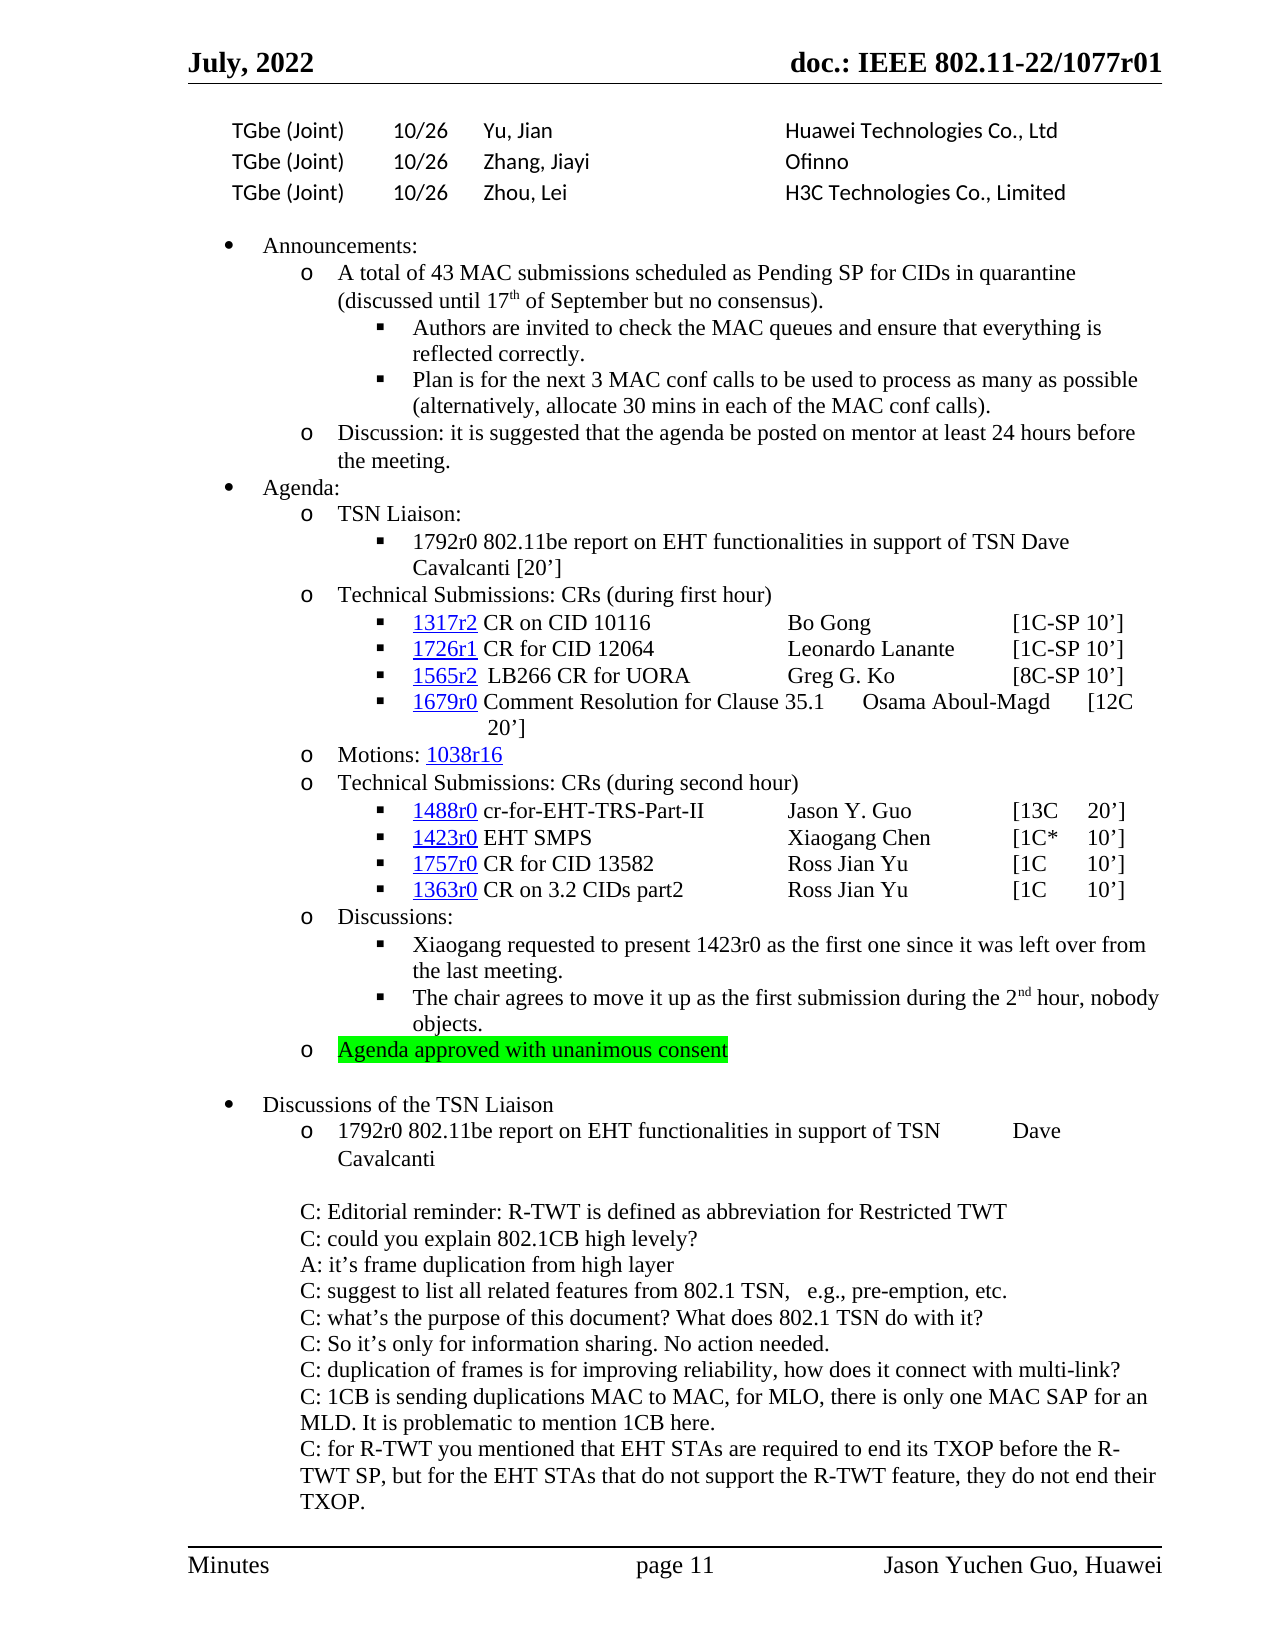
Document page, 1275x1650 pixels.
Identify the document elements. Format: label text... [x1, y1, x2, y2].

list Discussions of the TSN Liaison [225, 1091, 1162, 1117]
list Technical Submissions: CRs (during second hour) [300, 769, 1162, 797]
list A: it’s frame duplication from high layer [300, 1251, 1162, 1277]
table_cell 10/26 [359, 144, 482, 175]
list The chair agrees to move it up as the first submission during the 2nd hour, nobody objects. [375, 984, 1162, 1036]
list C: what’s the purpose of this document? What does 802.1 TSN do with it? [300, 1304, 1162, 1330]
list 1679r0 Comment Resolution for Clause 35.1 Osama Aboul-Magd [12C 20’] [375, 688, 1162, 741]
list 1792r0 802.11be report on EHT functionalities in support of TSN Dave Cavalcanti [300, 1117, 1162, 1172]
table_cell H3C Technologies Co., Limited [784, 175, 1133, 206]
list 1757r0 CR for CID 13582 Ross Jian Yu [1C 10’] [375, 850, 1162, 876]
list C: So it’s only for information sharing. No action needed. [300, 1330, 1162, 1356]
list Discussion: it is suggested that the agenda be posted on mentor at least 24 hours before the meeting. [300, 419, 1162, 473]
list Authors are invited to check the MAC queues and ensure that everything is reflected correctly. [375, 313, 1162, 366]
list Technical Submissions: CRs (during first hour) [300, 581, 1162, 609]
list C: Editorial reminder: R-TWT is defined as abbreviation for Restricted TWT [300, 1198, 1162, 1224]
list Announcements: [225, 233, 1162, 259]
list C: suggest to list all related features from 802.1 TSN, e.g., pre-emption, etc. [300, 1277, 1162, 1304]
list Xiaogang requested to present 1423r0 as the first one since it was left over from the last meeting. [375, 931, 1162, 984]
list A total of 43 MAC submissions scheduled as Pending SP for CIDs in quarantine (discussed until 17th of September but no consensus). [300, 259, 1162, 313]
list 1363r0 CR on 3.2 CIDs part2 Ross Jian Yu [1C 10’] [375, 876, 1162, 903]
list C: 1CB is sending duplications MAC to MAC, for MLO, there is only one MAC SAP for an MLD. It is problematic to mention 1CB here. [300, 1383, 1162, 1435]
table_cell Ofinno [784, 144, 1133, 175]
list 1565r2 LB266 CR for UORA Greg G. Ko [8C-SP 10’] [375, 662, 1162, 688]
list 1317r2 CR on CID 10116 Bo Gong [1C-SP 10’] [375, 609, 1162, 635]
list Agenda: [225, 473, 1162, 500]
list 1792r0 802.11be report on EHT functionalities in support of TSN Dave Cavalcanti [20’] [375, 528, 1162, 581]
list C: duplication of frames is for improving reliability, how does it connect with multi-link? [300, 1356, 1162, 1383]
list 1488r0 cr-for-EHT-TRS-Part-II Jason Y. Guo [13C 20’] [375, 797, 1162, 824]
list 1726r1 CR for CID 12064 Leonardo Lanante [1C-SP 10’] [375, 635, 1162, 662]
table_cell TGbe (Joint) [217, 113, 359, 144]
list 1423r0 EHT SMPS Xiaogang Chen [1C* 10’] [375, 824, 1162, 850]
list Agenda approved with unanimous consent [300, 1036, 1162, 1064]
list Plan is for the next 3 MAC conf calls to be used to process as many as possible (alternatively, allocate 30 mins in each of the MAC conf calls). [375, 366, 1162, 419]
list Discussions: [300, 903, 1162, 931]
list Motions: 1038r16 [300, 741, 1162, 769]
table_cell TGbe (Joint) [217, 175, 359, 206]
table_cell 10/26 [359, 113, 482, 144]
list C: for R-TWT you mentioned that EHT STAs are required to end its TXOP before the R-TWT SP, but for the EHT STAs that do not support the R-TWT feature, they do not end their TXOP. [300, 1435, 1162, 1514]
table_cell Zhou, Lei [482, 175, 783, 206]
table_cell 10/26 [359, 175, 482, 206]
table_cell Huawei Technologies Co., Ltd [784, 113, 1133, 144]
list TSN Liaison: [300, 500, 1162, 528]
table_cell Zhang, Jiayi [482, 144, 783, 175]
table_cell Yu, Jian [482, 113, 783, 144]
table_cell TGbe (Joint) [217, 144, 359, 175]
list C: could you explain 802.1CB high levely? [300, 1224, 1162, 1251]
